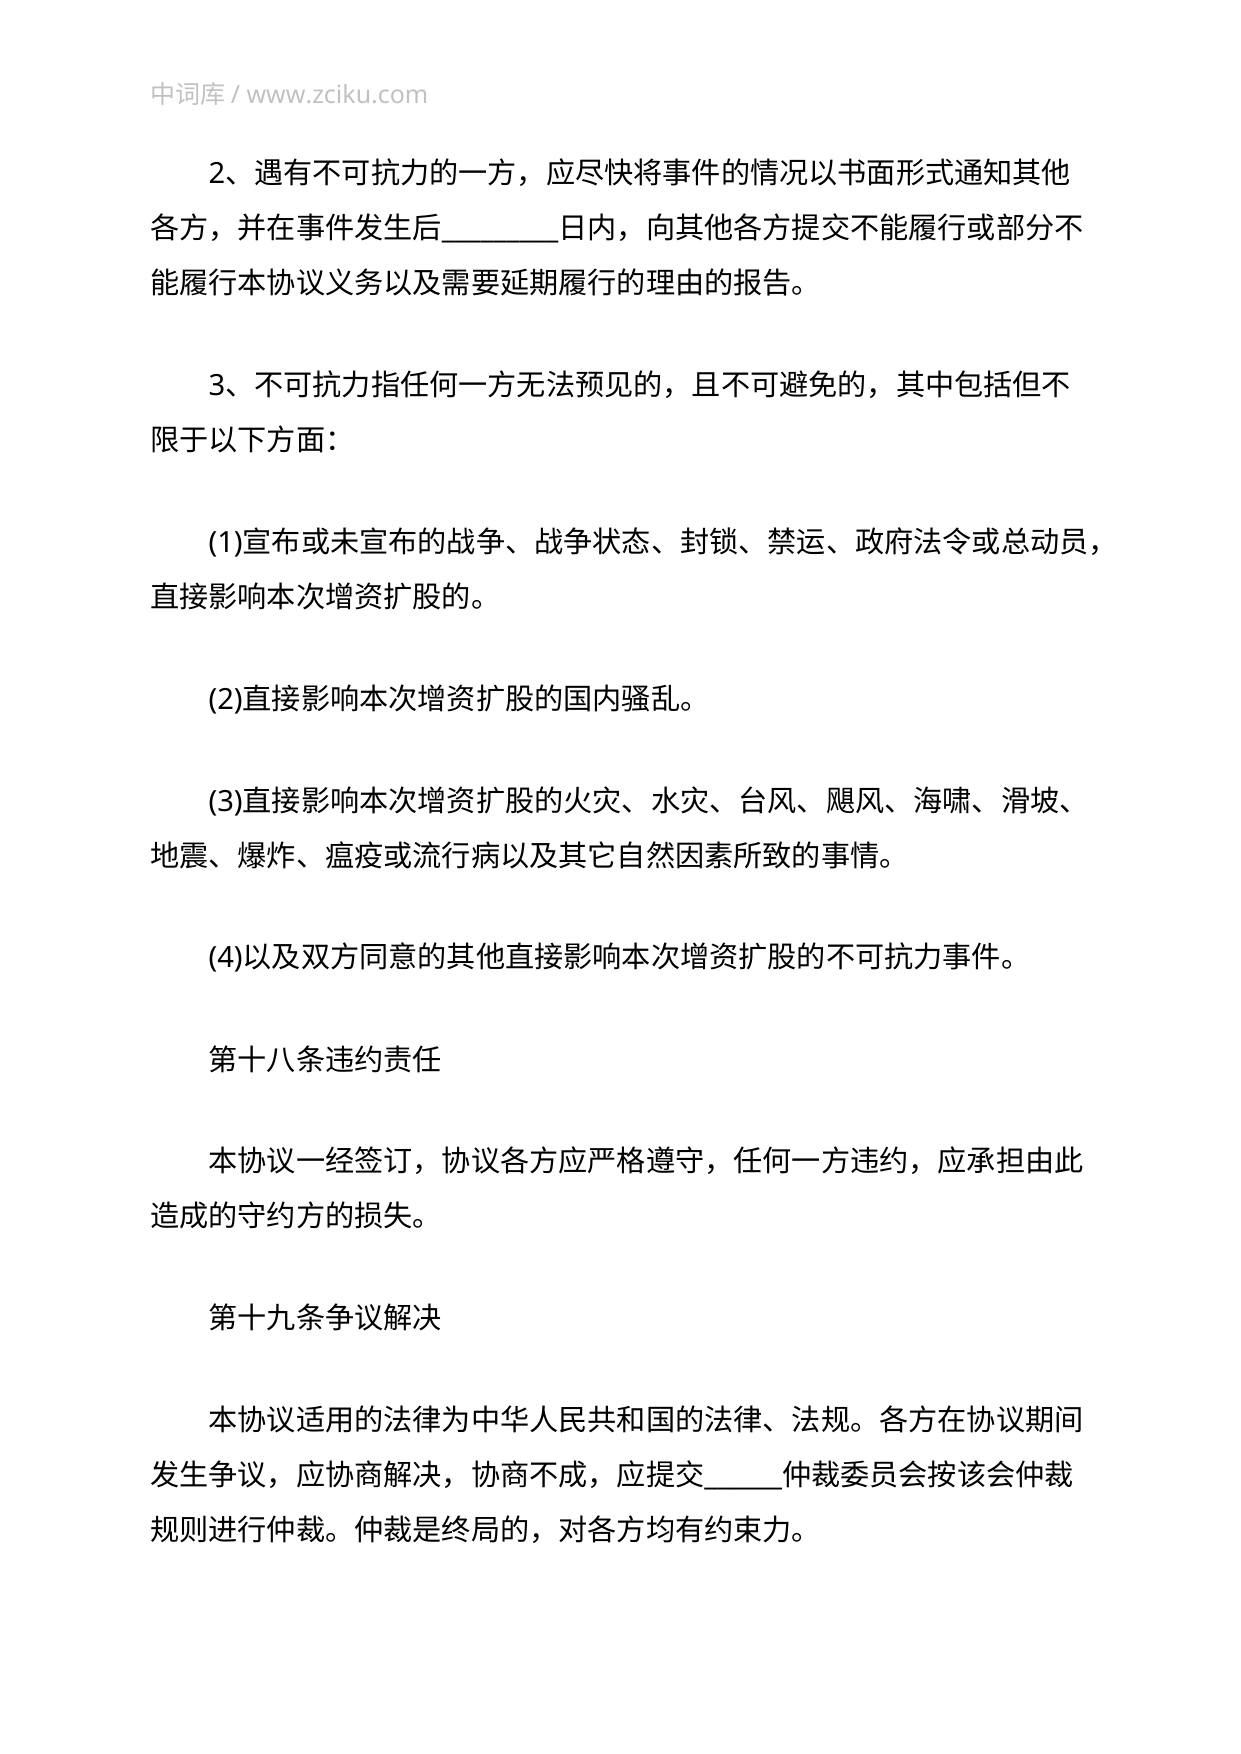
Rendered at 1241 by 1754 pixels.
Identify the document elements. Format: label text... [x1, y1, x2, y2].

text (4)以及双方同意的其他直接影响本次增资扩股的不可抗力事件。 [150, 934, 1090, 976]
text 第十八条违约责任 [150, 1036, 1090, 1078]
text 本协议一经签订，协议各方应严格遵守，任何一方违约，应承担由此造成的守约方的损失。 [150, 1138, 1090, 1235]
text 3、不可抗力指任何一方无法预见的，且不可避免的，其中包括但不限于以下方面： [150, 362, 1090, 459]
text 第十九条争议解决 [150, 1294, 1090, 1337]
text 2、遇有不可抗力的一方，应尽快将事件的情况以书面形式通知其他各方，并在事件发生后_________日内，向其他各方提交不能履行或部分不能履行本协议义务以及需要延期履行的理由的报告。 [150, 150, 1090, 302]
text (1)宣布或未宣布的战争、战争状态、封锁、禁运、政府法令或总动员，直接影响本次增资扩股的。 [150, 518, 1090, 616]
text (2)直接影响本次增资扩股的国内骚乱。 [150, 675, 1090, 718]
text 本协议适用的法律为中华人民共和国的法律、法规。各方在协议期间发生争议，应协商解决，协商不成，应提交______仲裁委员会按该会仲裁规则进行仲裁。仲裁是终局的，对各方均有约束力。 [150, 1396, 1090, 1548]
text (3)直接影响本次增资扩股的火灾、水灾、台风、飓风、海啸、滑坡、地震、爆炸、瘟疫或流行病以及其它自然因素所致的事情。 [150, 777, 1090, 874]
